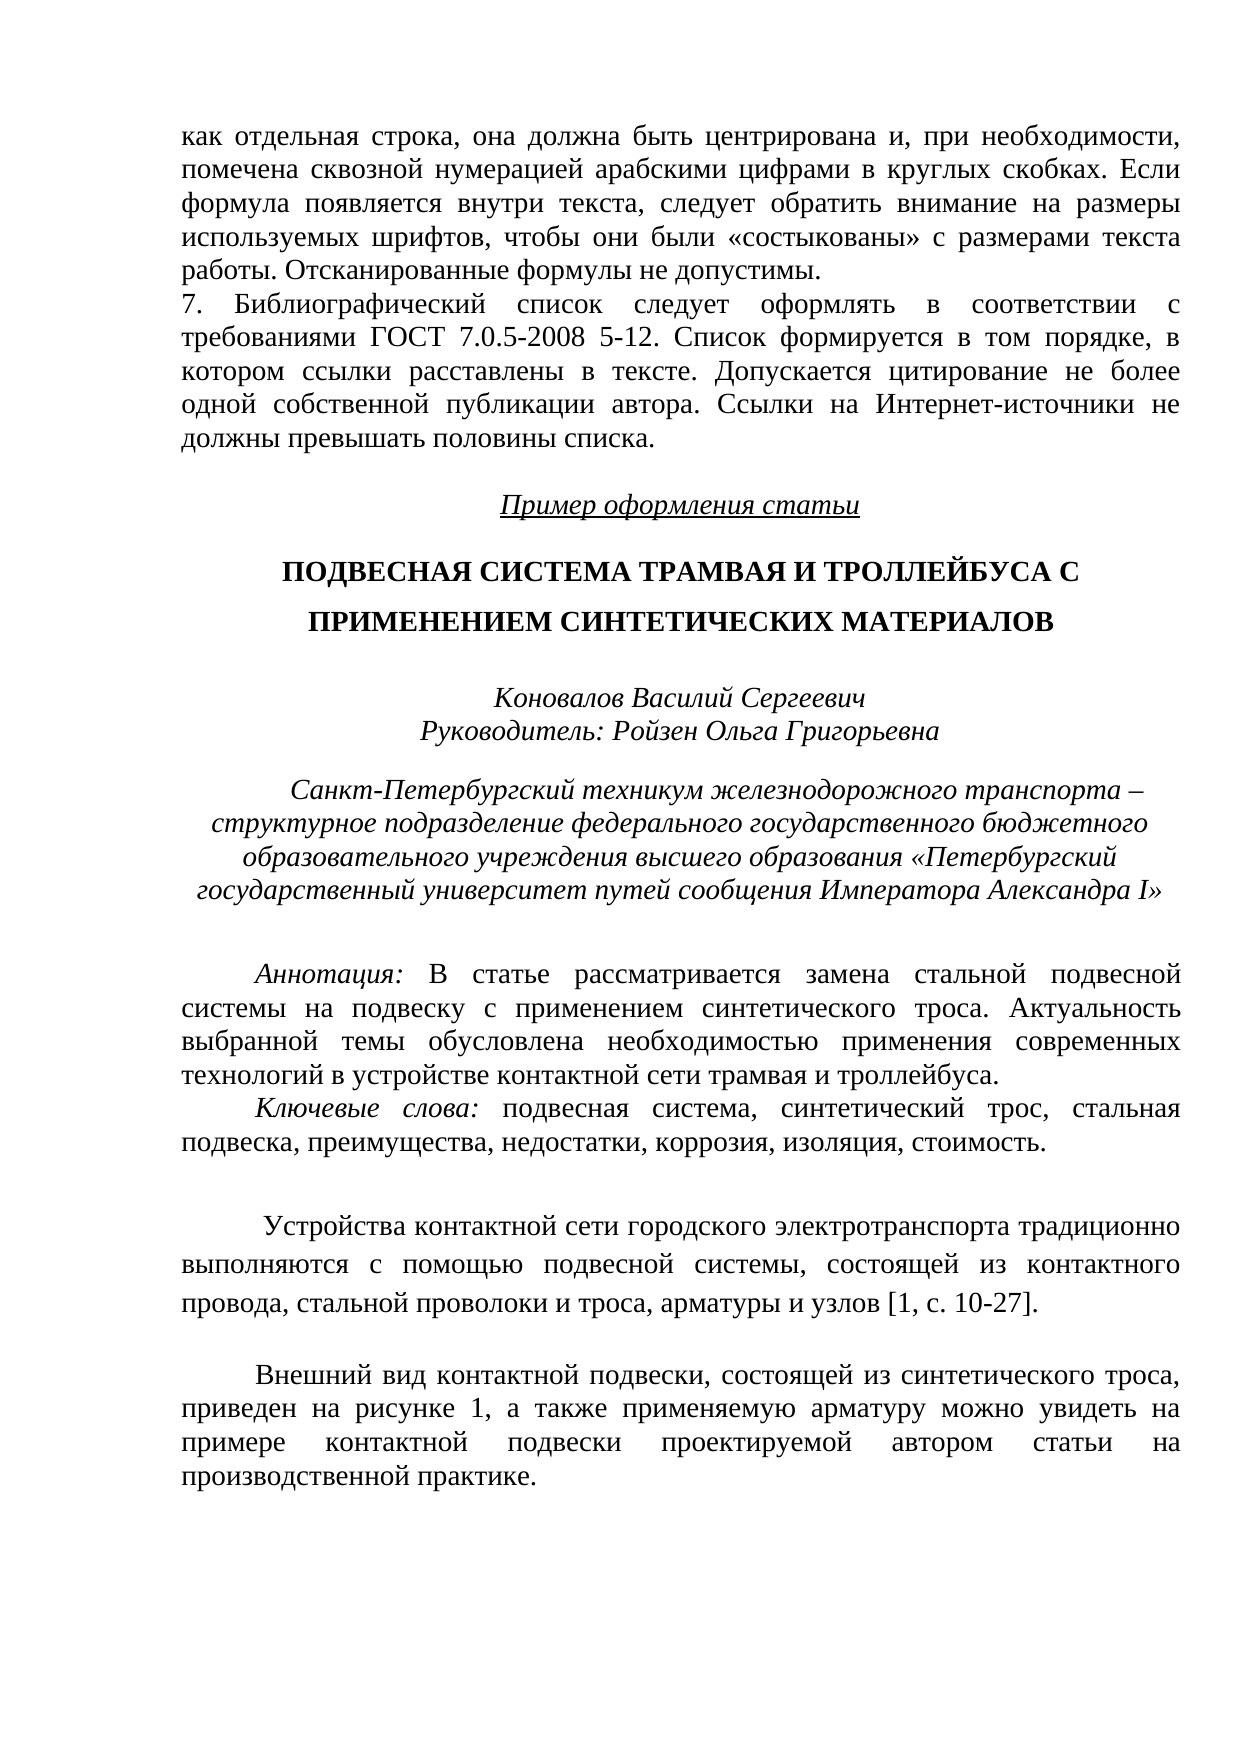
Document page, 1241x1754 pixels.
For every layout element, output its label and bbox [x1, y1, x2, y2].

table_header [170, 118, 1192, 554]
table_cell [170, 554, 1192, 1525]
